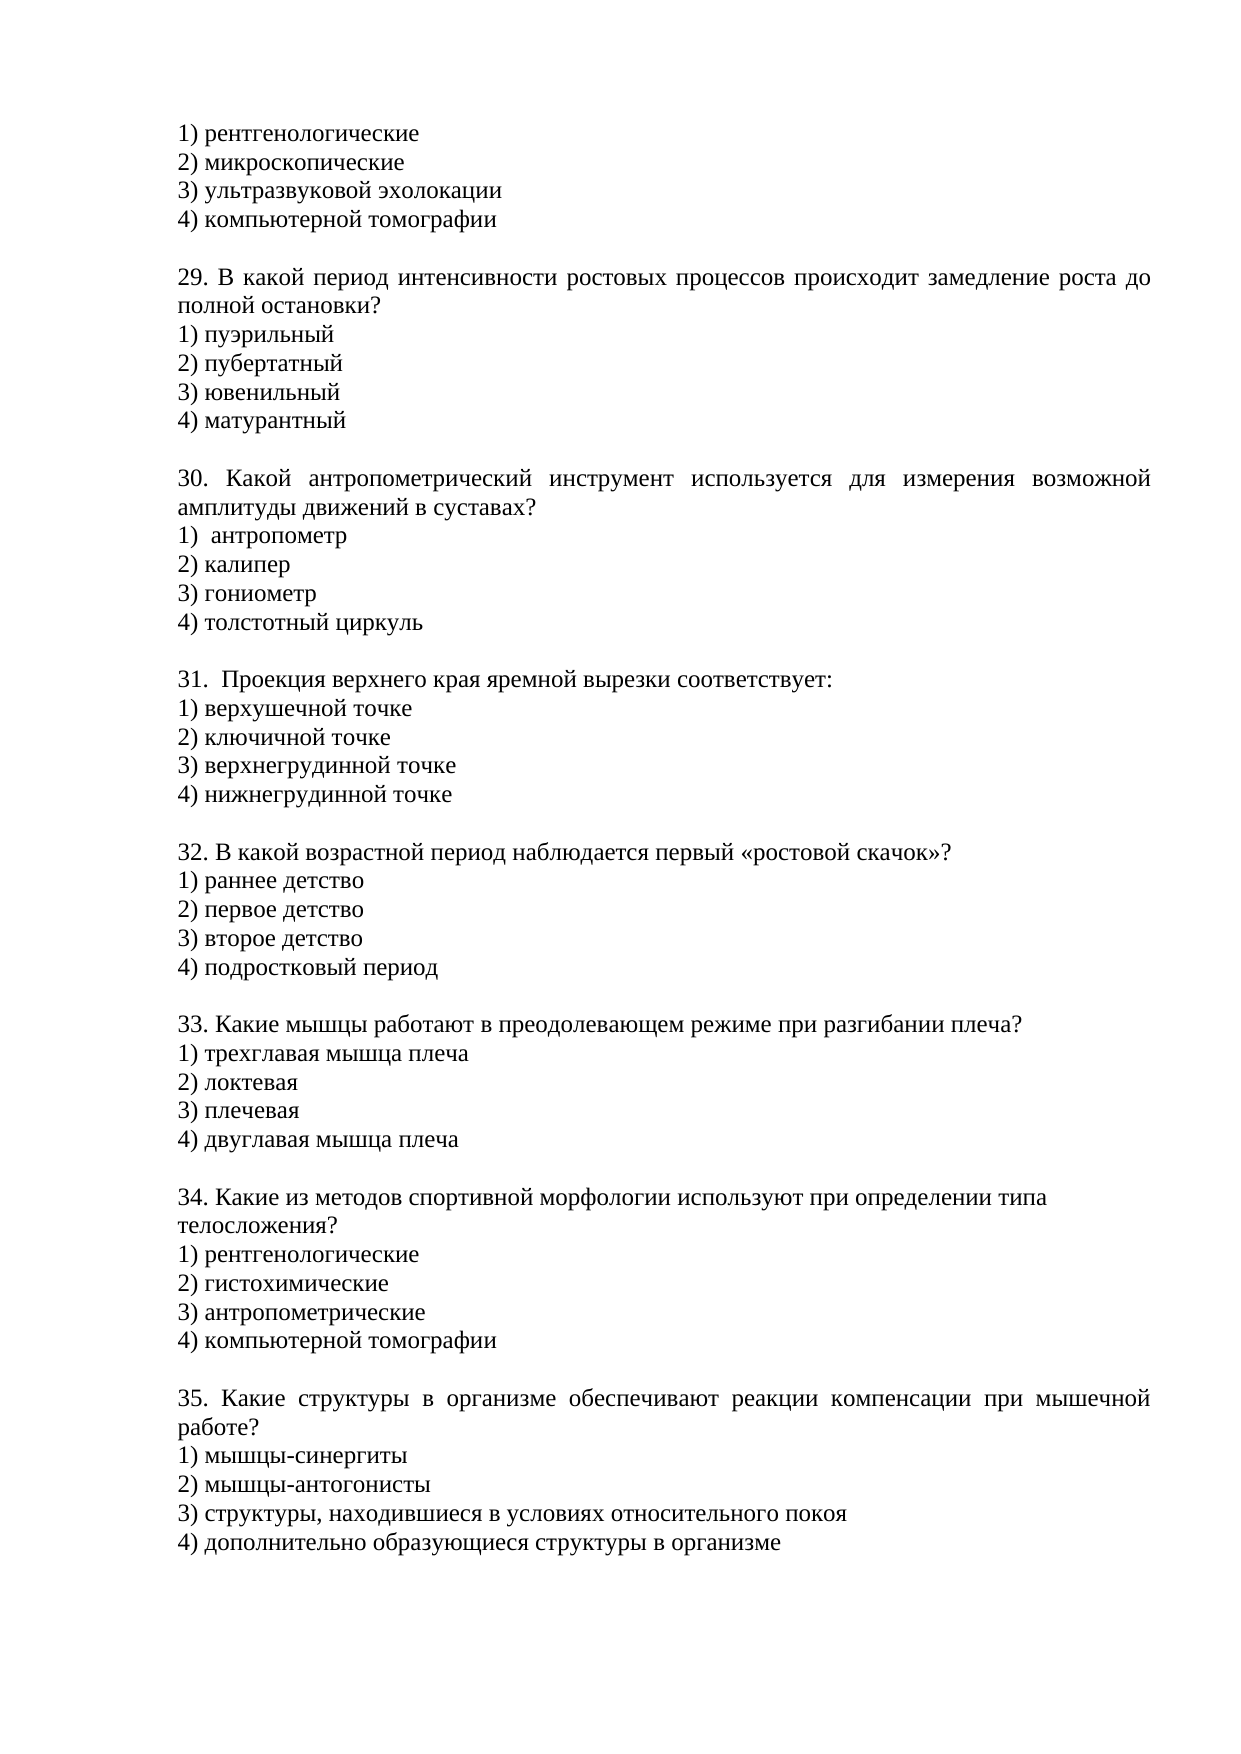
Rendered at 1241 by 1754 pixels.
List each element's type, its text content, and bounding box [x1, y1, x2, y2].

text 34. Какие из методов спортивной морфологии используют при определении типа телосложения? [177, 1182, 1152, 1239]
text 3) гониометр [177, 578, 1152, 607]
text 1) антропометр [177, 521, 1152, 549]
text 31. Проекция верхнего края яремной вырезки соответствует: [177, 664, 1152, 693]
text 2) микроскопические [177, 147, 1152, 176]
text 2) гистохимические [177, 1268, 1152, 1297]
text 2) первое детство [177, 894, 1152, 923]
text 3) ультразвуковой эхолокации [177, 176, 1152, 204]
text 4) толстотный циркуль [177, 607, 1152, 636]
text 2) мышцы-антогонисты [177, 1469, 1152, 1498]
text 1) трехглавая мышца плеча [177, 1038, 1152, 1067]
text 3) второе детство [177, 923, 1152, 952]
text 3) плечевая [177, 1096, 1152, 1124]
text 32. В какой возрастной период наблюдается первый «ростовой скачок»? [177, 837, 1152, 866]
text 4) компьютерной томографии [177, 1326, 1152, 1354]
text 3) антропометрические [177, 1297, 1152, 1326]
text 3) структуры, находившиеся в условиях относительного покоя [177, 1498, 1152, 1527]
text 33. Какие мышцы работают в преодолевающем режиме при разгибании плеча? [177, 1009, 1152, 1038]
text 1) пуэрильный [177, 319, 1152, 348]
text 2) локтевая [177, 1067, 1152, 1096]
text 1) рентгенологические [177, 1239, 1152, 1268]
text 29. В какой период интенсивности ростовых процессов происходит замедление роста до полной остановки? [177, 262, 1152, 319]
text 1) мышцы-синергиты [177, 1441, 1152, 1469]
text 4) дополнительно образующиеся структуры в организме [177, 1527, 1152, 1556]
text 4) компьютерной томографии [177, 204, 1152, 233]
text 2) ключичной точке [177, 722, 1152, 751]
text 1) раннее детство [177, 866, 1152, 894]
text 35. Какие структуры в организме обеспечивают реакции компенсации при мышечной работе? [177, 1383, 1152, 1441]
text 1) верхушечной точке [177, 693, 1152, 722]
text 3) верхнегрудинной точке [177, 751, 1152, 779]
text 30. Какой антропометрический инструмент используется для измерения возможной амплитуды движений в суставах? [177, 463, 1152, 521]
text 1) рентгенологические [177, 118, 1152, 147]
text 2) пубертатный [177, 348, 1152, 377]
text 4) подростковый период [177, 952, 1152, 981]
text 4) двуглавая мышца плеча [177, 1124, 1152, 1153]
text 2) калипер [177, 549, 1152, 578]
text 3) ювенильный [177, 377, 1152, 406]
text 4) нижнегрудинной точке [177, 779, 1152, 808]
text 4) матурантный [177, 406, 1152, 434]
